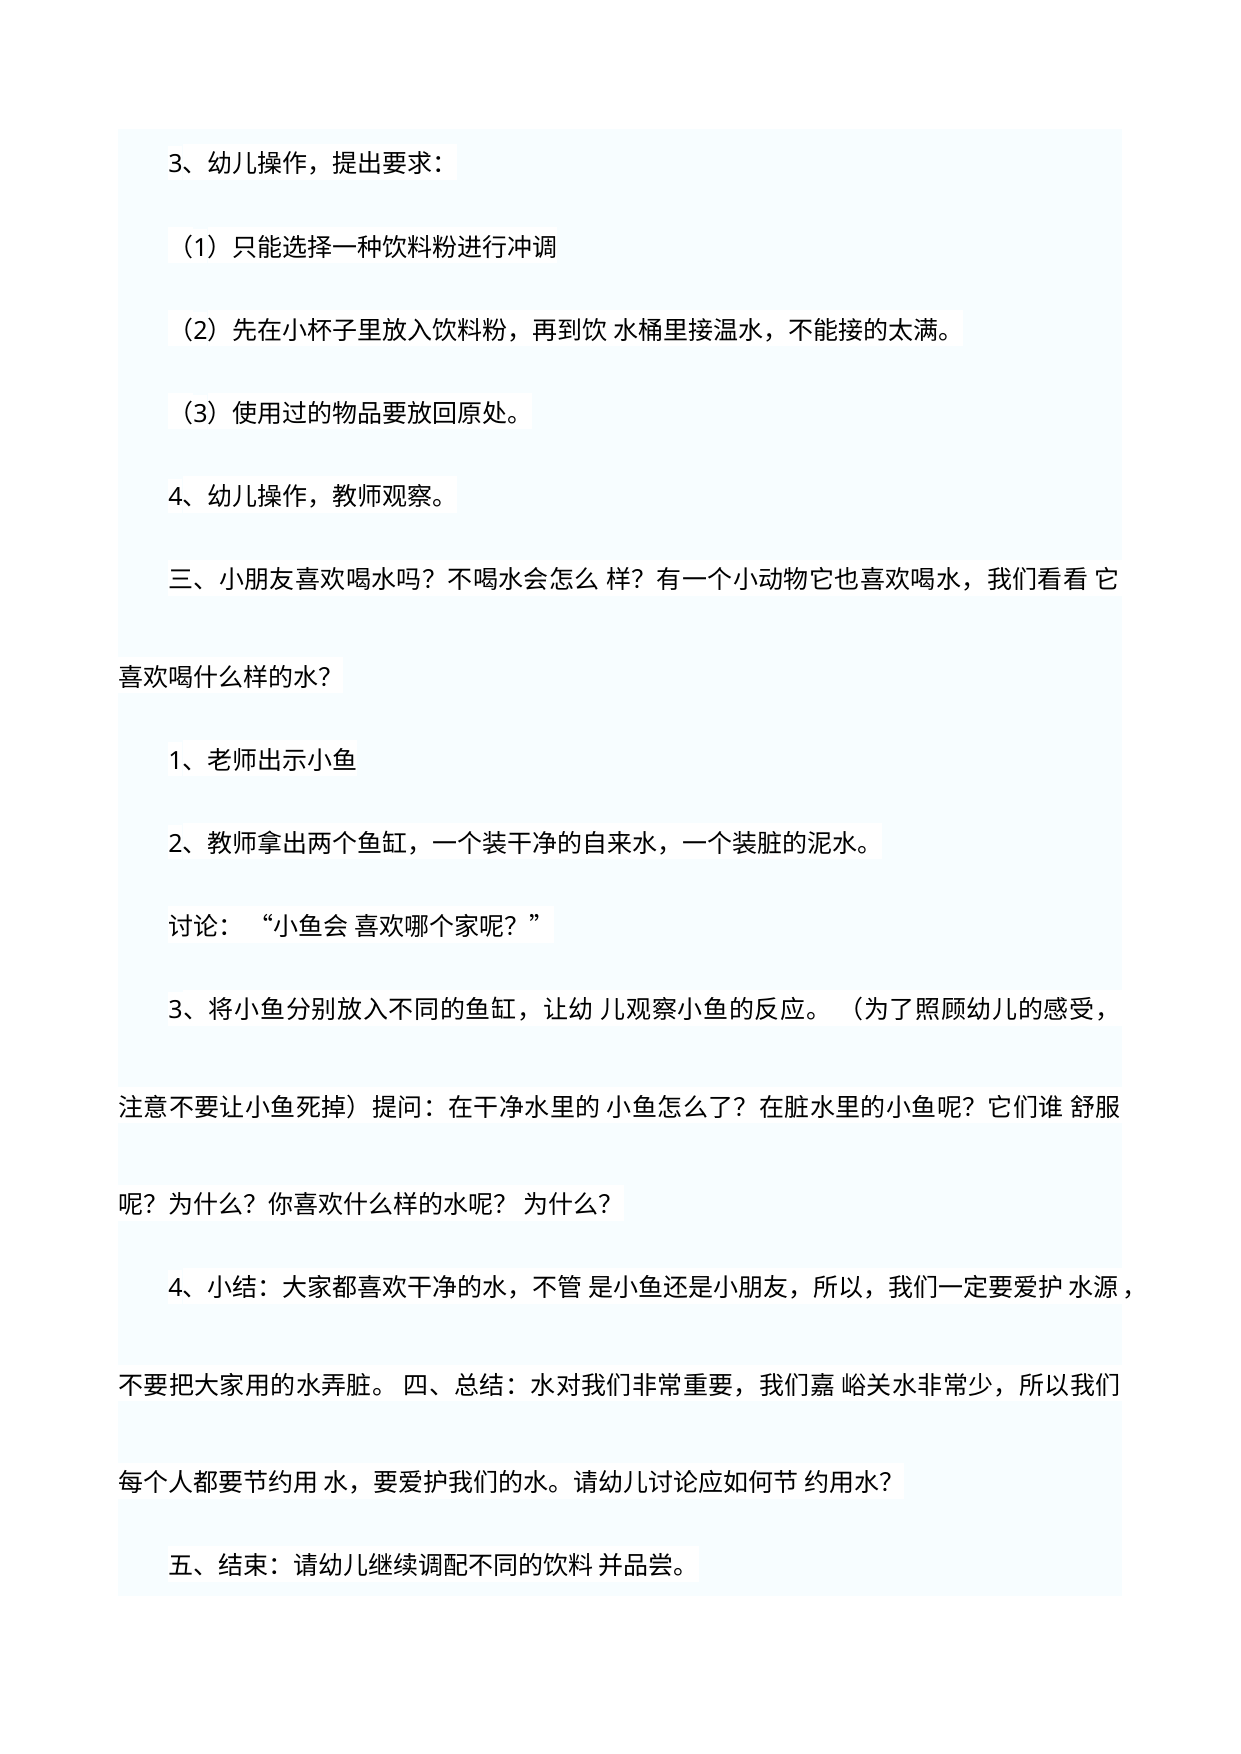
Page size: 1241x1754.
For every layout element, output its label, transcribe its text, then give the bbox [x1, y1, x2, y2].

text 3、幼儿操作，提出要求： [118, 129, 1122, 194]
text （1）只能选择一种饮料粉进行冲调 [118, 213, 1122, 278]
text 讨论： “小鱼会 喜欢哪个家呢？” [118, 892, 1122, 957]
text 3、将小鱼分别放入不同的鱼缸，让幼 儿观察小鱼的反应。 （为了照顾幼儿的感受， 注意不要让小鱼死掉）提问：在干净水里的 小鱼怎么了？在脏水里的小鱼呢？它们谁 舒服呢？为什么？你喜欢什么样的水呢？ 为什么？ [118, 975, 1122, 1087]
text 1、老师出示小鱼 [118, 726, 1122, 791]
text （2）先在小杯子里放入饮料粉，再到饮 水桶里接温水，不能接的太满。 [118, 296, 1122, 361]
text 4、幼儿操作，教师观察。 [118, 462, 1122, 527]
text （3）使用过的物品要放回原处。 [118, 379, 1122, 444]
text 三、小朋友喜欢喝水吗？不喝水会怎么 样？有一个小动物它也喜欢喝水，我们看看 它喜欢喝什么样的水？ [118, 545, 1122, 708]
text 4、小结：大家都喜欢干净的水，不管 是小鱼还是小朋友，所以，我们一定要爱护 水源，不要把大家用的水弄脏。 四、总结：水对我们非常重要，我们嘉 峪关水非常少，所以我们每个人都要节约用 水，要爱护我们的水。请幼儿讨论应如何节 约用水？ [118, 1401, 1122, 1513]
text 五、结束：请幼儿继续调配不同的饮料 并品尝。 [118, 1531, 1122, 1596]
text 2、教师拿出两个鱼缸，一个装干净的自来水，一个装脏的泥水。 [118, 809, 1122, 874]
text 4、小结：大家都喜欢干净的水，不管 是小鱼还是小朋友，所以，我们一定要爱护 水源，不要把大家用的水弄脏。 四、总结：水对我们非常重要，我们嘉 峪关水非常少，所以我们每个人都要节约用 水，要爱护我们的水。请幼儿讨论应如何节 约用水？ [118, 1253, 1122, 1365]
text 3、将小鱼分别放入不同的鱼缸，让幼 儿观察小鱼的反应。 （为了照顾幼儿的感受， 注意不要让小鱼死掉）提问：在干净水里的 小鱼怎么了？在脏水里的小鱼呢？它们谁 舒服呢？为什么？你喜欢什么样的水呢？ 为什么？ [118, 1123, 1122, 1235]
